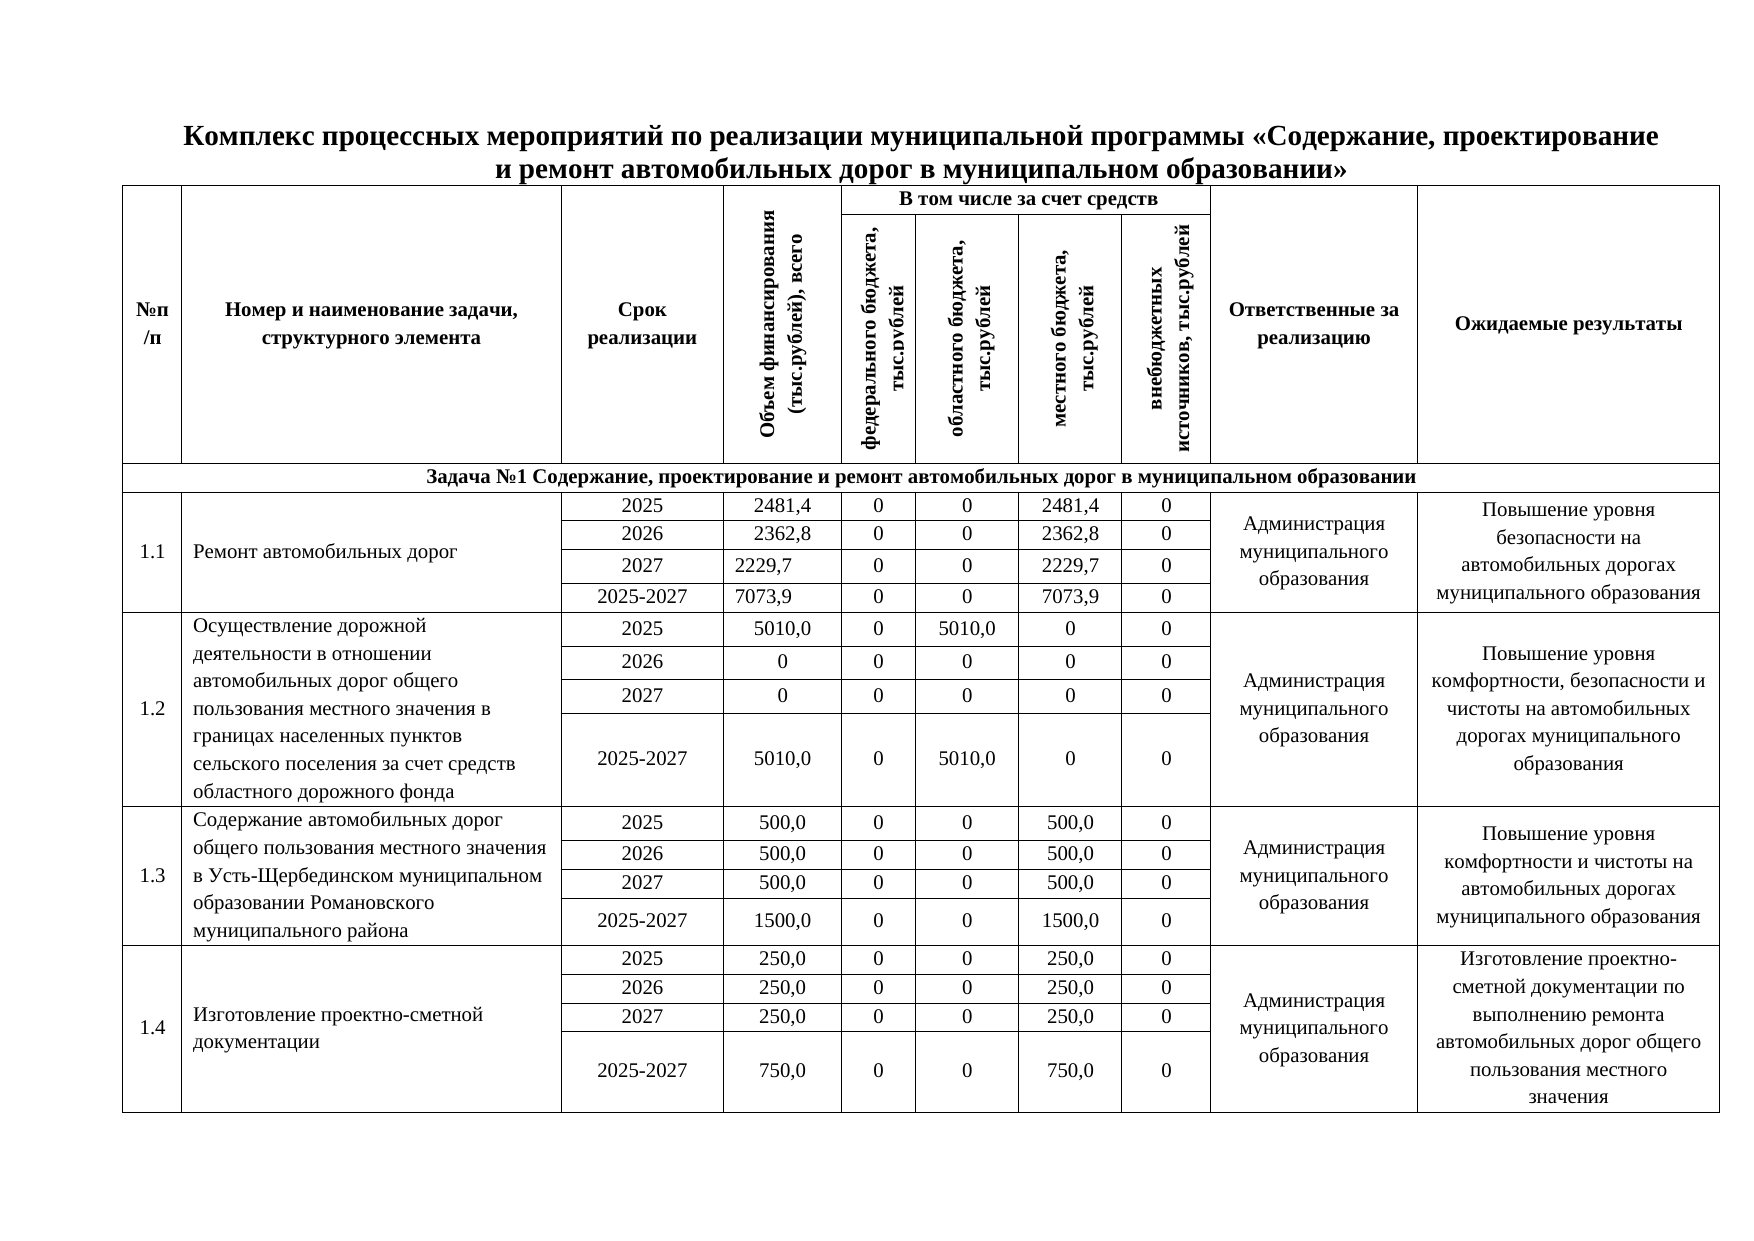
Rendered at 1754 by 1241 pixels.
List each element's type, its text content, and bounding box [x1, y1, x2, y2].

table_cell 500,0 [1019, 807, 1121, 840]
table_cell областного бюджета, тыс.рублей [916, 215, 1018, 463]
table_header В том числе за счет средств [842, 186, 1210, 214]
table_cell 0 [1122, 807, 1210, 840]
table_header Ответственные за реализацию [1211, 186, 1417, 463]
table_cell Администрация муниципального образования [1211, 807, 1417, 945]
table_cell 1.1 [123, 493, 181, 612]
table_cell 2026 [562, 975, 723, 1003]
table_cell 0 [842, 870, 915, 898]
table_cell 0 [1122, 680, 1210, 713]
table_cell 2026 [562, 841, 723, 869]
table_cell Повышение уровня комфортности, безопасности и чистоты на автомобильных дорогах муниципального образования [1418, 613, 1719, 806]
table_cell 1500,0 [724, 899, 841, 945]
table_cell 5010,0 [916, 714, 1018, 806]
table_cell 0 [916, 521, 1018, 549]
table_cell 250,0 [724, 1004, 841, 1031]
table_cell Осуществление дорожной деятельности в отношении автомобильных дорог общего пользования местного значения в границах населенных пунктов сельского поселения за счет средств областного дорожного фонда [182, 613, 561, 806]
table_cell 0 [1122, 584, 1210, 612]
table_cell 0 [916, 870, 1018, 898]
table_cell внебюджетных источников, тыс.рублей [1122, 215, 1210, 463]
table_cell 0 [842, 680, 915, 713]
table_cell 250,0 [1019, 975, 1121, 1003]
table_cell 0 [916, 975, 1018, 1003]
table_header Объем финансирования (тыс.рублей), всего [724, 186, 841, 463]
table_cell 5010,0 [724, 613, 841, 646]
table_header №п/п [123, 186, 181, 463]
table_cell 2481,4 [724, 493, 841, 520]
table_cell 2362,8 [1019, 521, 1121, 549]
table_cell 0 [916, 946, 1018, 974]
table_cell 0 [916, 680, 1018, 713]
table_cell 250,0 [1019, 1004, 1121, 1031]
table_cell 750,0 [724, 1032, 841, 1112]
table_cell 0 [1122, 899, 1210, 945]
table_cell 500,0 [1019, 841, 1121, 869]
table_cell 0 [916, 584, 1018, 612]
table_cell 2025-2027 [562, 1032, 723, 1112]
table_cell 1.2 [123, 613, 181, 806]
table_cell 2025-2027 [562, 899, 723, 945]
table_cell Изготовление проектно-сметной документации [182, 946, 561, 1112]
table_cell 0 [1122, 647, 1210, 679]
table_cell 5010,0 [724, 714, 841, 806]
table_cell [1211, 946, 1417, 1112]
table_cell 500,0 [724, 807, 841, 840]
table_cell 2026 [562, 521, 723, 549]
table_cell 0 [1122, 521, 1210, 549]
table_cell 250,0 [1019, 946, 1121, 974]
table_cell Администрация муниципального образования [1211, 613, 1417, 806]
table_cell 5010,0 [916, 613, 1018, 646]
table_header Срок реализации [562, 186, 723, 463]
table_cell 2481,4 [1019, 493, 1121, 520]
table_cell 2025 [562, 946, 723, 974]
table_cell Ремонт автомобильных дорог [182, 493, 561, 612]
table_cell 0 [842, 946, 915, 974]
table_cell 0 [1122, 1032, 1210, 1112]
table_header Номер и наименование задачи, структурного элемента [182, 186, 561, 463]
text Комплекс процессных мероприятий по реализации муниципальной программы «Содержание, проектирование и ремонт автомобильных дорог в муниципальном образовании» [177, 118, 1665, 185]
table_cell 0 [1122, 975, 1210, 1003]
table_cell 0 [1122, 870, 1210, 898]
table_cell 0 [842, 1004, 915, 1031]
table_cell 250,0 [724, 946, 841, 974]
table_cell 0 [842, 613, 915, 646]
table_cell 2025 [562, 613, 723, 646]
table_cell 0 [1122, 946, 1210, 974]
table_cell 0 [842, 584, 915, 612]
table_cell 0 [1122, 493, 1210, 520]
table_cell 2026 [562, 647, 723, 679]
table_cell 0 [916, 550, 1018, 583]
table_cell 7073,9 [1019, 584, 1121, 612]
table_cell Содержание автомобильных дорог общего пользования местного значения в Усть-Щербединском муниципальном образовании Романовского муниципального района [182, 807, 561, 945]
table_cell 0 [916, 841, 1018, 869]
table_cell 0 [842, 714, 915, 806]
table_cell 2229,7 [724, 550, 841, 583]
table_cell 0 [842, 975, 915, 1003]
table_cell 0 [916, 647, 1018, 679]
table_cell 2025-2027 [562, 584, 723, 612]
table_cell 250,0 [724, 975, 841, 1003]
table_cell 0 [1122, 1004, 1210, 1031]
table_cell Администрация муниципального образования [1211, 493, 1417, 612]
table_cell 0 [724, 680, 841, 713]
table_cell 0 [842, 647, 915, 679]
table_cell 0 [1122, 714, 1210, 806]
table_cell 0 [916, 807, 1018, 840]
table_cell 0 [842, 1032, 915, 1112]
table_cell 0 [1122, 841, 1210, 869]
table_cell 0 [724, 647, 841, 679]
table_cell 0 [1019, 680, 1121, 713]
table_cell 0 [1122, 550, 1210, 583]
table_cell 2025 [562, 493, 723, 520]
table_cell 0 [842, 807, 915, 840]
table_cell Изготовление проектно-сметной документации по выполнению ремонта автомобильных дорог общего пользования местного значения [1418, 946, 1719, 1112]
table_cell 2027 [562, 870, 723, 898]
table_cell 0 [842, 899, 915, 945]
table_cell 0 [842, 521, 915, 549]
table_header Ожидаемые результаты [1418, 186, 1719, 463]
table_cell 7073,9 [724, 584, 841, 612]
table_cell 0 [1019, 714, 1121, 806]
table_cell 0 [916, 899, 1018, 945]
table_cell 2027 [562, 1004, 723, 1031]
table_cell местного бюджета, тыс.рублей [1019, 215, 1121, 463]
table_cell 500,0 [724, 841, 841, 869]
table_cell Повышение уровня комфортности и чистоты на автомобильных дорогах муниципального образования [1418, 807, 1719, 945]
table_cell 2229,7 [1019, 550, 1121, 583]
table_cell 1.3 [123, 807, 181, 945]
table_cell 2027 [562, 550, 723, 583]
table_cell 2025 [562, 807, 723, 840]
table_cell 0 [1122, 613, 1210, 646]
table_cell 1.4 [123, 946, 181, 1112]
table_cell 0 [842, 550, 915, 583]
table_cell 0 [916, 1032, 1018, 1112]
table_cell 750,0 [1019, 1032, 1121, 1112]
table_cell 0 [916, 493, 1018, 520]
table_cell 2027 [562, 680, 723, 713]
table_cell 500,0 [724, 870, 841, 898]
table_cell 0 [842, 493, 915, 520]
table_cell 1500,0 [1019, 899, 1121, 945]
table_cell 2025-2027 [562, 714, 723, 806]
table_cell 500,0 [1019, 870, 1121, 898]
table_cell федерального бюджета, тыс.рублей [842, 215, 915, 463]
table_cell 0 [842, 841, 915, 869]
table_cell 0 [1019, 613, 1121, 646]
table_cell 0 [1019, 647, 1121, 679]
table_cell 2362,8 [724, 521, 841, 549]
table_cell Задача №1 Содержание, проектирование и ремонт автомобильных дорог в муниципальном образовании [123, 464, 1719, 492]
table_cell 0 [916, 1004, 1018, 1031]
table_cell Повышение уровня безопасности на автомобильных дорогах муниципального образования [1418, 493, 1719, 612]
